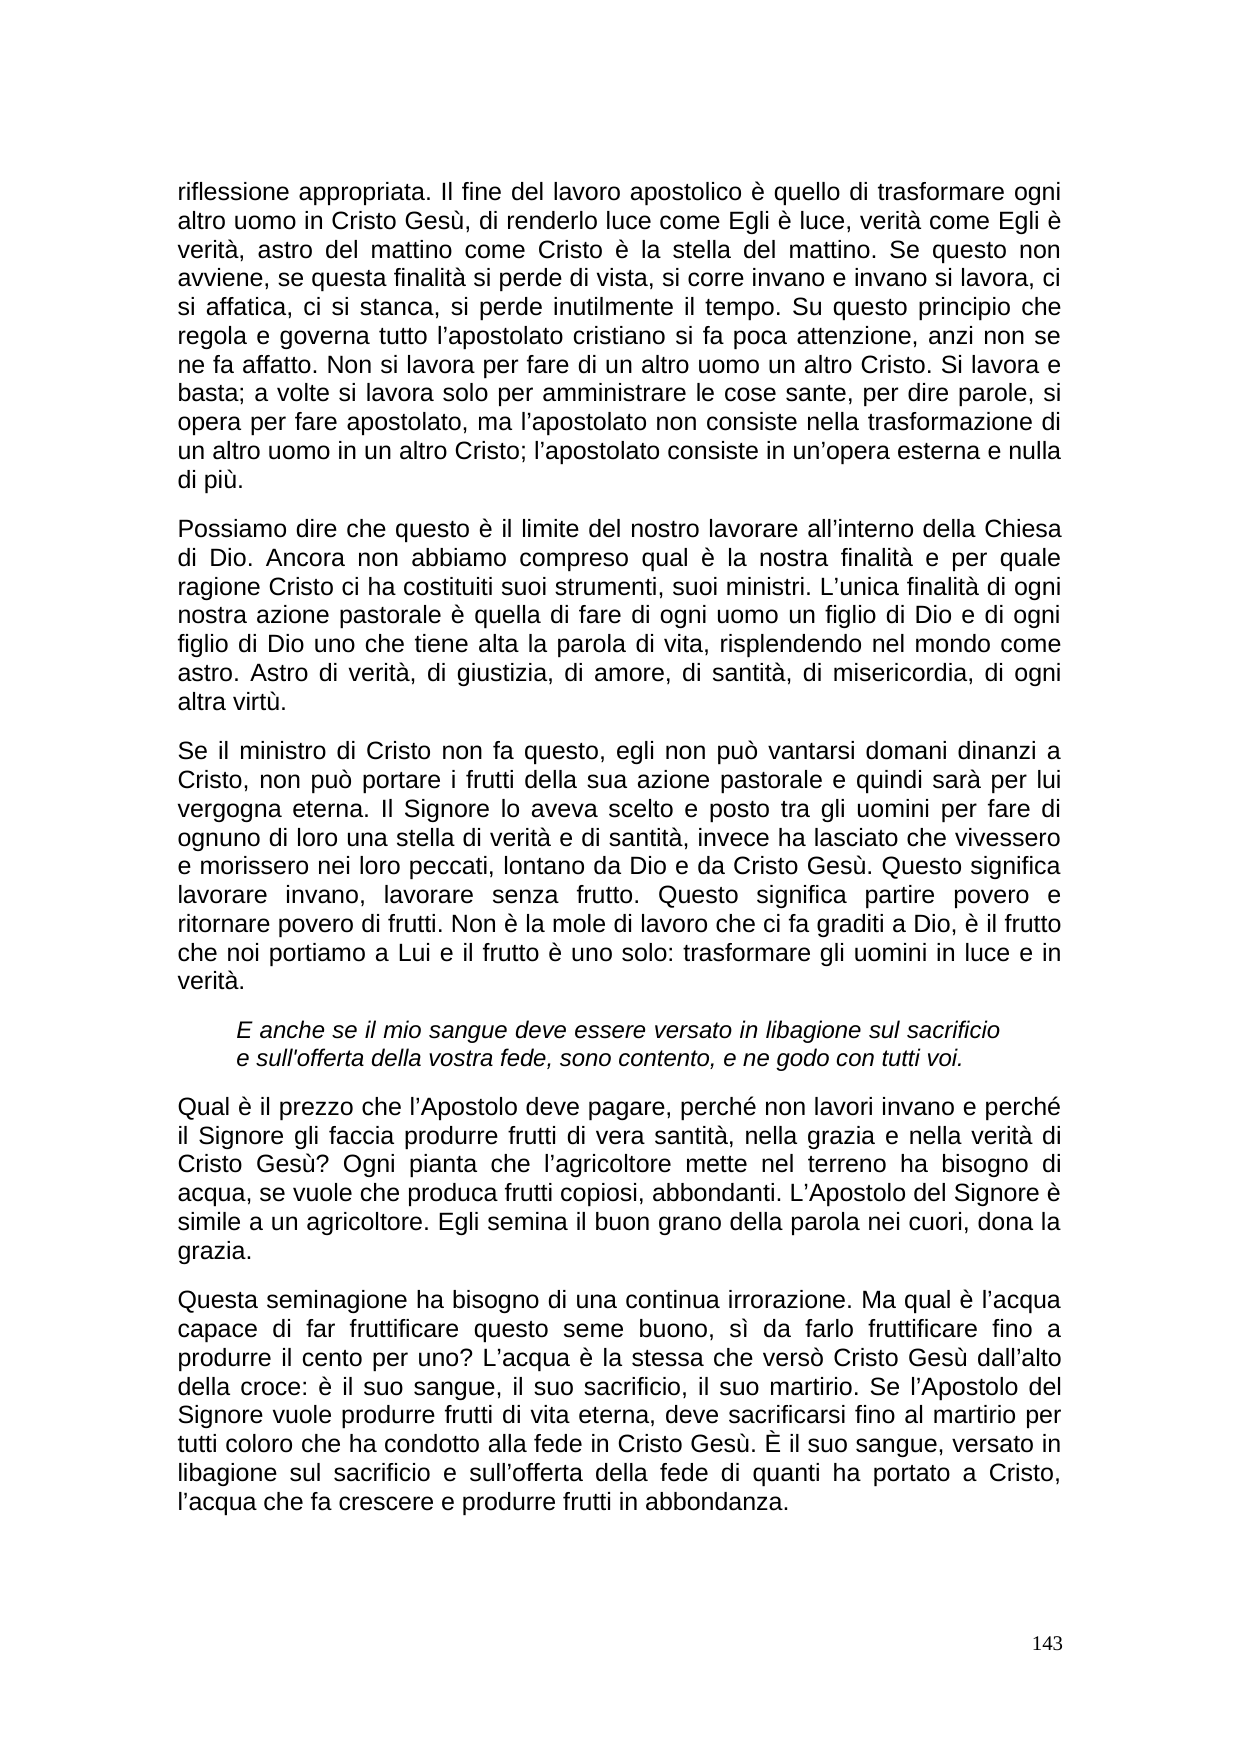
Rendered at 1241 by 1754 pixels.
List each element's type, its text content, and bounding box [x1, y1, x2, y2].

text Possiamo dire che questo è il limite del nostro lavorare all’interno della Chiesa di Dio. Ancora non abbiamo compreso qual è la nostra finalità e per quale ragione Cristo ci ha costituiti suoi strumenti, suoi ministri. L’unica finalità di ogni nostra azione pastorale è quella di fare di ogni uomo un figlio di Dio e di ogni figlio di Dio uno che tiene alta la parola di vita, risplendendo nel mondo come astro. Astro di verità, di giustizia, di amore, di santità, di misericordia, di ogni altra virtù. [177, 514, 1063, 716]
text Questa seminagione ha bisogno di una continua irrorazione. Ma qual è l’acqua capace di far fruttificare questo seme buono, sì da farlo fruttificare fino a produrre il cento per uno? L’acqua è la stessa che versò Cristo Gesù dall’alto della croce: è il suo sangue, il suo sacrificio, il suo martirio. Se l’Apostolo del Signore vuole produrre frutti di vita eterna, deve sacrificarsi fino al martirio per tutti coloro che ha condotto alla fede in Cristo Gesù. È il suo sangue, versato in libagione sul sacrificio e sull’offerta della fede di quanti ha portato a Cristo, l’acqua che fa crescere e produrre frutti in abbondanza. [177, 1285, 1063, 1515]
text Se il ministro di Cristo non fa questo, egli non può vantarsi domani dinanzi a Cristo, non può portare i frutti della sua azione pastorale e quindi sarà per lui vergogna eterna. Il Signore lo aveva scelto e posto tra gli uomini per fare di ognuno di loro una stella di verità e di santità, invece ha lasciato che vivessero e morissero nei loro peccati, lontano da Dio e da Cristo Gesù. Questo significa lavorare invano, lavorare senza frutto. Questo significa partire povero e ritornare povero di frutti. Non è la mole di lavoro che ci fa graditi a Dio, è il frutto che noi portiamo a Lui e il frutto è uno solo: trasformare gli uomini in luce e in verità. [177, 736, 1063, 995]
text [177, 177, 1063, 493]
text Qual è il prezzo che l’Apostolo deve pagare, perché non lavori invano e perché il Signore gli faccia produrre frutti di vera santità, nella grazia e nella verità di Cristo Gesù? Ogni pianta che l’agricoltore mette nel terreno ha bisogno di acqua, se vuole che produca frutti copiosi, abbondanti. L’Apostolo del Signore è simile a un agricoltore. Egli semina il buon grano della parola nei cuori, dona la grazia. [177, 1092, 1063, 1264]
text E anche se il mio sangue deve essere versato in libagione sul sacrificio e sull'offerta della vostra fede, sono contento, e ne godo con tutti voi. [236, 1016, 1004, 1071]
